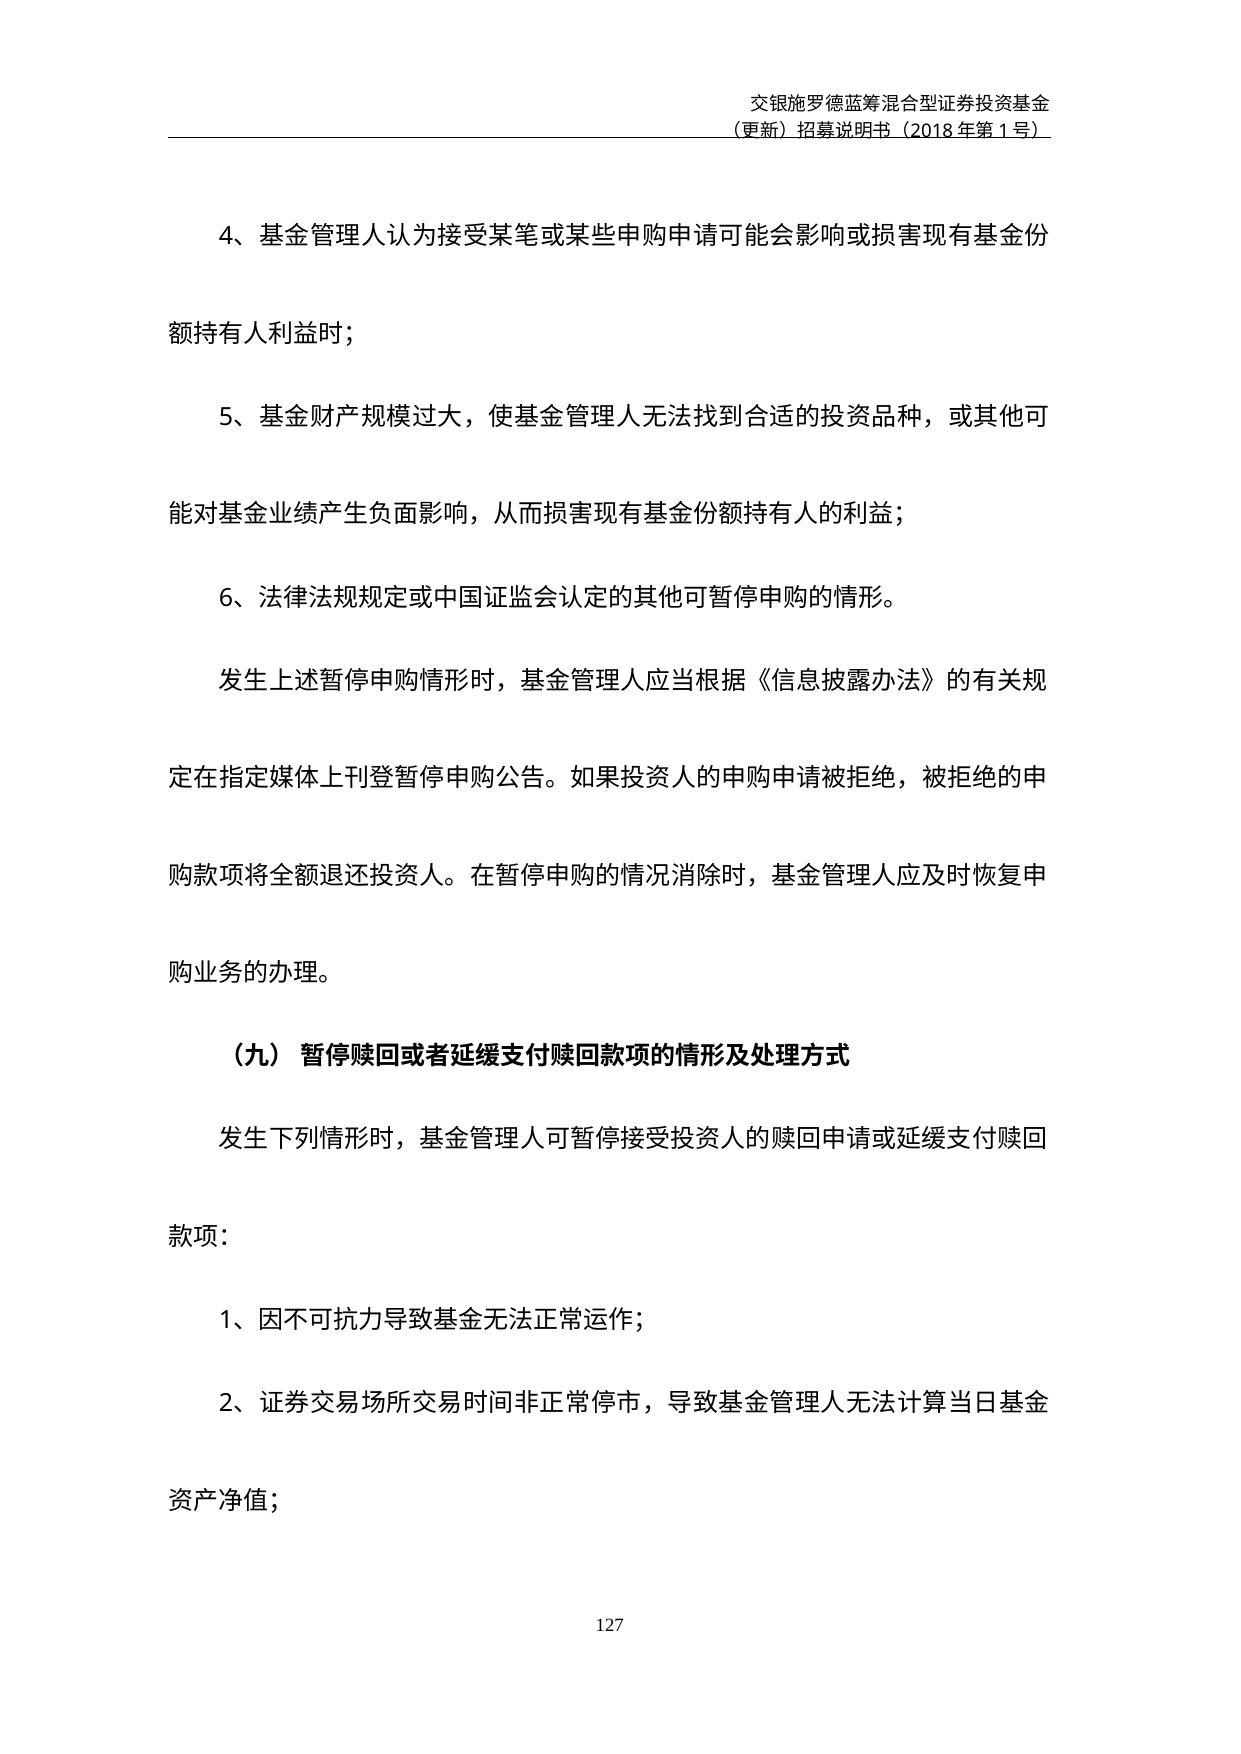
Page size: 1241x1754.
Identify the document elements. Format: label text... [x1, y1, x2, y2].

list 暂停赎回或者延缓支付赎回款项的情形及处理方式 [169, 1021, 1050, 1086]
text 4、基金管理人认为接受某笔或某些申购申请可能会影响或损害现有基金份额持有人利益时； [169, 201, 1050, 364]
text 2、证券交易场所交易时间非正常停市，导致基金管理人无法计算当日基金资产净值； [169, 1368, 1050, 1531]
text 5、基金财产规模过大，使基金管理人无法找到合适的投资品种，或其他可能对基金业绩产生负面影响，从而损害现有基金份额持有人的利益； [169, 382, 1050, 544]
text 1、因不可抗力导致基金无法正常运作； [169, 1285, 1050, 1350]
text 发生下列情形时，基金管理人可暂停接受投资人的赎回申请或延缓支付赎回款项： [169, 1104, 1050, 1267]
text 发生上述暂停申购情形时，基金管理人应当根据《信息披露办法》的有关规定在指定媒体上刊登暂停申购公告。如果投资人的申购申请被拒绝，被拒绝的申购款项将全额退还投资人。在暂停申购的情况消除时，基金管理人应及时恢复申购业务的办理。 [169, 646, 1050, 1003]
text 6、法律法规规定或中国证监会认定的其他可暂停申购的情形。 [169, 563, 1050, 628]
